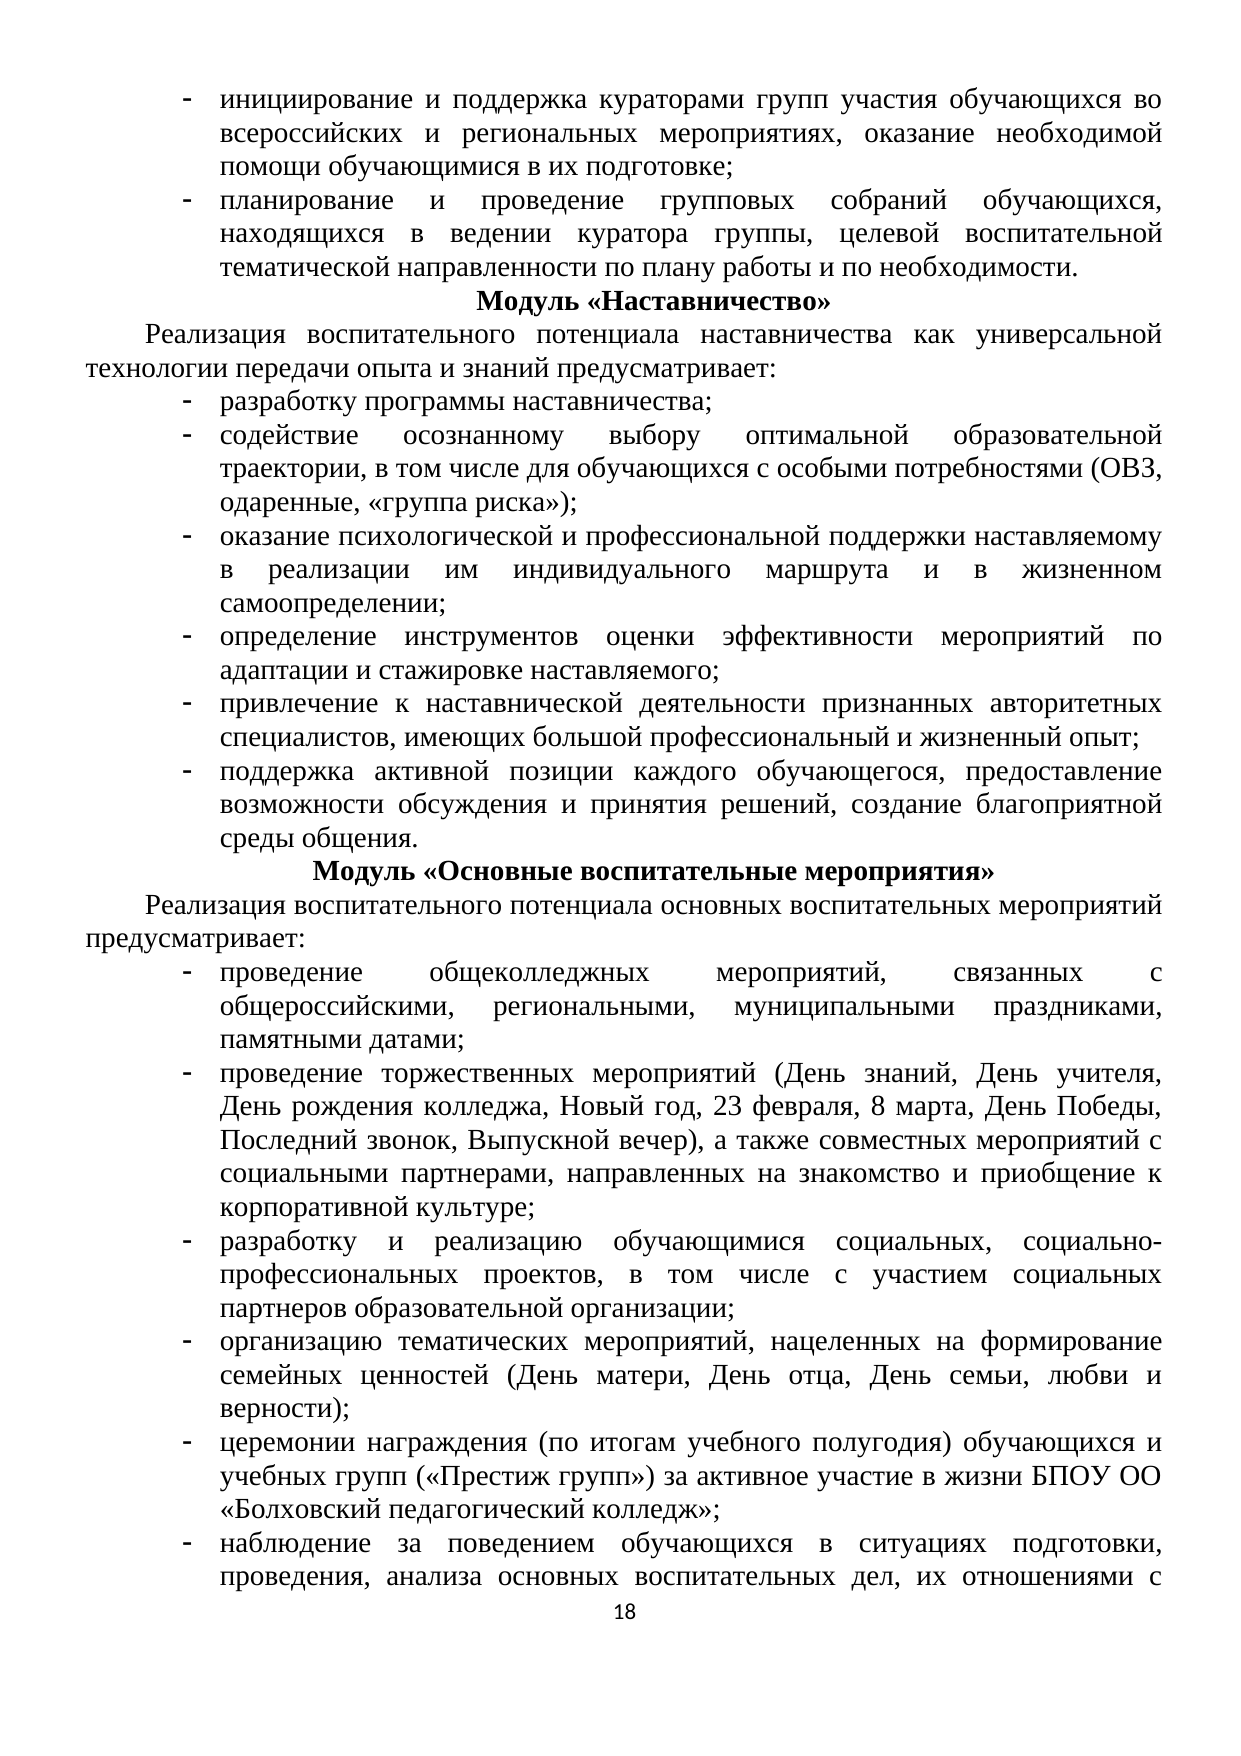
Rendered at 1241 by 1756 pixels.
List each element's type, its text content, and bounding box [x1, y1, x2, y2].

list инициирование и поддержка кураторами групп участия обучающихся во всероссийских и региональных мероприятиях, оказание необходимой помощи обучающимися в их подготовке; [182, 81, 1163, 182]
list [182, 1525, 1163, 1592]
text Модуль «Наставничество» [85, 283, 1163, 316]
text Реализация воспитательного потенциала наставничества как универсальной технологии передачи опыта и знаний предусматривает: [85, 316, 1163, 383]
text Модуль «Основные воспитательные мероприятия» [85, 853, 1163, 887]
list разработку программы наставничества; [182, 383, 1163, 417]
list планирование и проведение групповых собраний обучающихся, находящихся в ведении куратора группы, целевой воспитательной тематической направленности по плану работы и по необходимости. [182, 182, 1163, 283]
list проведение общеколледжных мероприятий, связанных с общероссийскими, региональными, муниципальными праздниками, памятными датами; [182, 954, 1163, 1055]
list содействие осознанному выбору оптимальной образовательной траектории, в том числе для обучающихся с особыми потребностями (ОВЗ, одаренные, «группа риска»); [182, 417, 1163, 518]
list разработку и реализацию обучающимися социальных, социально-профессиональных проектов, в том числе с участием социальных партнеров образовательной организации; [182, 1223, 1163, 1323]
list определение инструментов оценки эффективности мероприятий по адаптации и стажировке наставляемого; [182, 618, 1163, 686]
list организацию тематических мероприятий, нацеленных на формирование семейных ценностей (День матери, День отца, День семьи, любви и верности); [182, 1323, 1163, 1424]
list оказание психологической и профессиональной поддержки наставляемому в реализации им индивидуального маршрута и в жизненном самоопределении; [182, 518, 1163, 618]
list поддержка активной позиции каждого обучающегося, предоставление возможности обсуждения и принятия решений, создание благоприятной среды общения. [182, 753, 1163, 853]
text Реализация воспитательного потенциала основных воспитательных мероприятий предусматривает: [85, 887, 1163, 954]
list проведение торжественных мероприятий (День знаний, День учителя, День рождения колледжа, Новый год, 23 февраля, 8 марта, День Победы, Последний звонок, Выпускной вечер), а также совместных мероприятий с социальными партнерами, направленных на знакомство и приобщение к корпоративной культуре; [182, 1055, 1163, 1223]
list привлечение к наставнической деятельности признанных авторитетных специалистов, имеющих большой профессиональный и жизненный опыт; [182, 686, 1163, 753]
list церемонии награждения (по итогам учебного полугодия) обучающихся и учебных групп («Престиж групп») за активное участие в жизни БПОУ ОО «Болховский педагогический колледж»; [182, 1424, 1163, 1525]
